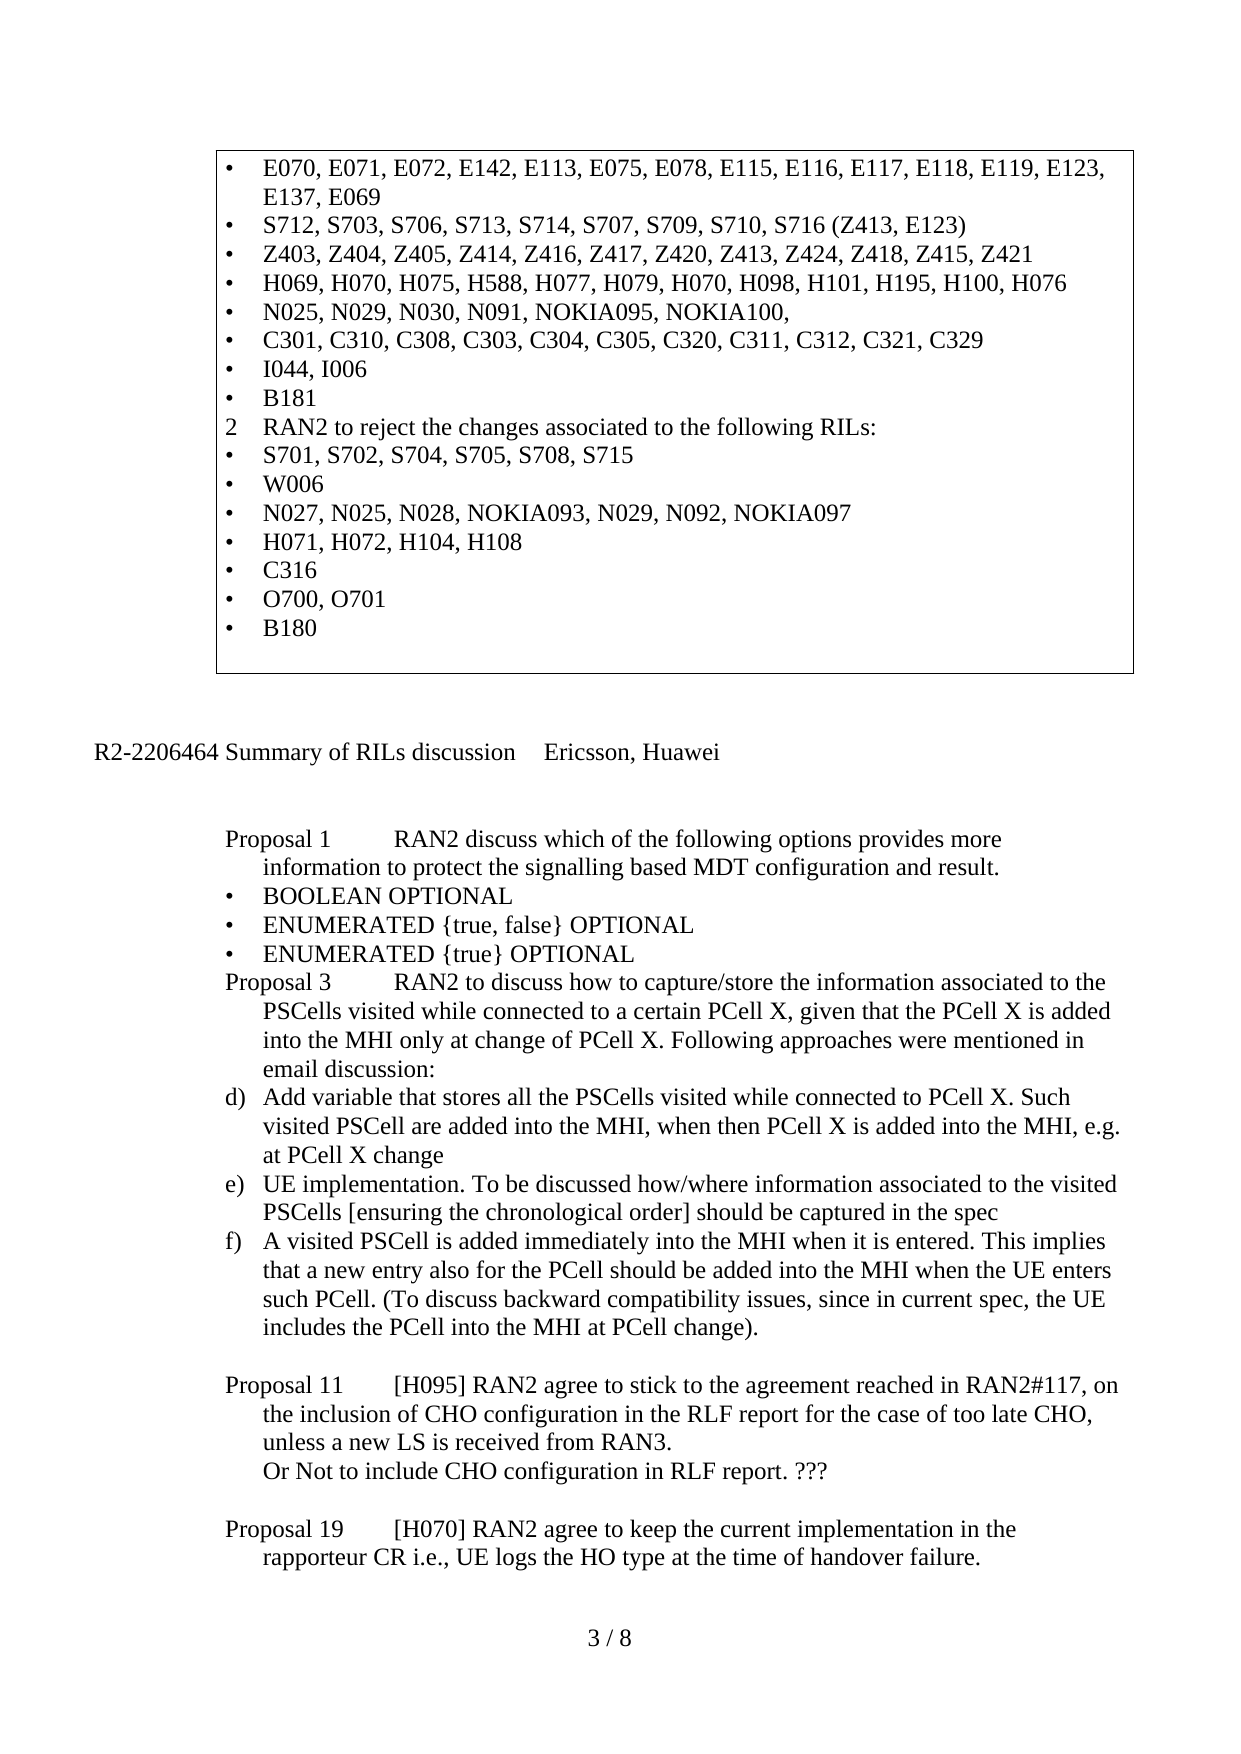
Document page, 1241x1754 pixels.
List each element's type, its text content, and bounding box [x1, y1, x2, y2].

text • E070, E071, E072, E142, E113, E075, E078, E115, E116, E117, E118, E119, E123, E137, E069 [217, 151, 1133, 207]
text • W006 [217, 466, 1133, 495]
text Proposal 11 [H095] RAN2 agree to stick to the agreement reached in RAN2#117, on the inclusion of CHO configuration in the RLF report for the case of too late CHO, unless a new LS is received from RAN3. [225, 1370, 1125, 1456]
text • B180 [217, 610, 1133, 642]
text • H071, H072, H104, H108 [217, 524, 1133, 552]
text Proposal 3 RAN2 to discuss how to capture/store the information associated to the PSCells visited while connected to a certain PCell X, given that the PCell X is added into the MHI only at change of PCell X. Following approaches were mentioned in email discussion: [225, 967, 1125, 1082]
text • ENUMERATED {true} OPTIONAL [225, 939, 1125, 967]
text • N025, N029, N030, N091, NOKIA095, NOKIA100, [217, 294, 1133, 322]
text • I044, I006 [217, 351, 1133, 380]
text • N027, N025, N028, NOKIA093, N029, N092, NOKIA097 [217, 495, 1133, 524]
text • O700, O701 [217, 581, 1133, 610]
text • S712, S703, S706, S713, S714, S707, S709, S710, S716 (Z413, E123) [217, 207, 1133, 236]
text d) Add variable that stores all the PSCells visited while connected to PCell X. Such visited PSCell are added into the MHI, when then PCell X is added into the MHI, e.g. at PCell X change [225, 1082, 1125, 1169]
text Or Not to include CHO configuration in RLF report. ??? [225, 1456, 1125, 1485]
title R2-2206464 Summary of RILs discussion Ericsson, Huawei [94, 737, 1125, 766]
text • B181 [217, 380, 1133, 409]
text e) UE implementation. To be discussed how/where information associated to the visited PSCells [ensuring the chronological order] should be captured in the spec [225, 1169, 1125, 1226]
text • C301, C310, C308, C303, C304, C305, C320, C311, C312, C321, C329 [217, 322, 1133, 351]
text • BOOLEAN OPTIONAL [225, 881, 1125, 910]
text • Z403, Z404, Z405, Z414, Z416, Z417, Z420, Z413, Z424, Z418, Z415, Z421 [217, 236, 1133, 265]
text 2 RAN2 to reject the changes associated to the following RILs: [217, 409, 1133, 437]
text • C316 [217, 552, 1133, 581]
text f) A visited PSCell is added immediately into the MHI when it is entered. This implies that a new entry also for the PCell should be added into the MHI when the UE enters such PCell. (To discuss backward compatibility issues, since in current spec, the UE includes the PCell into the MHI at PCell change). [225, 1226, 1125, 1341]
text • H069, H070, H075, H588, H077, H079, H070, H098, H101, H195, H100, H076 [217, 265, 1133, 294]
text Proposal 1 RAN2 discuss which of the following options provides more information to protect the signalling based MDT configuration and result. [225, 824, 1125, 881]
text • ENUMERATED {true, false} OPTIONAL [225, 910, 1125, 939]
text Proposal 19 [H070] RAN2 agree to keep the current implementation in the rapporteur CR i.e., UE logs the HO type at the time of handover failure. [225, 1514, 1125, 1571]
text • S701, S702, S704, S705, S708, S715 [217, 437, 1133, 466]
